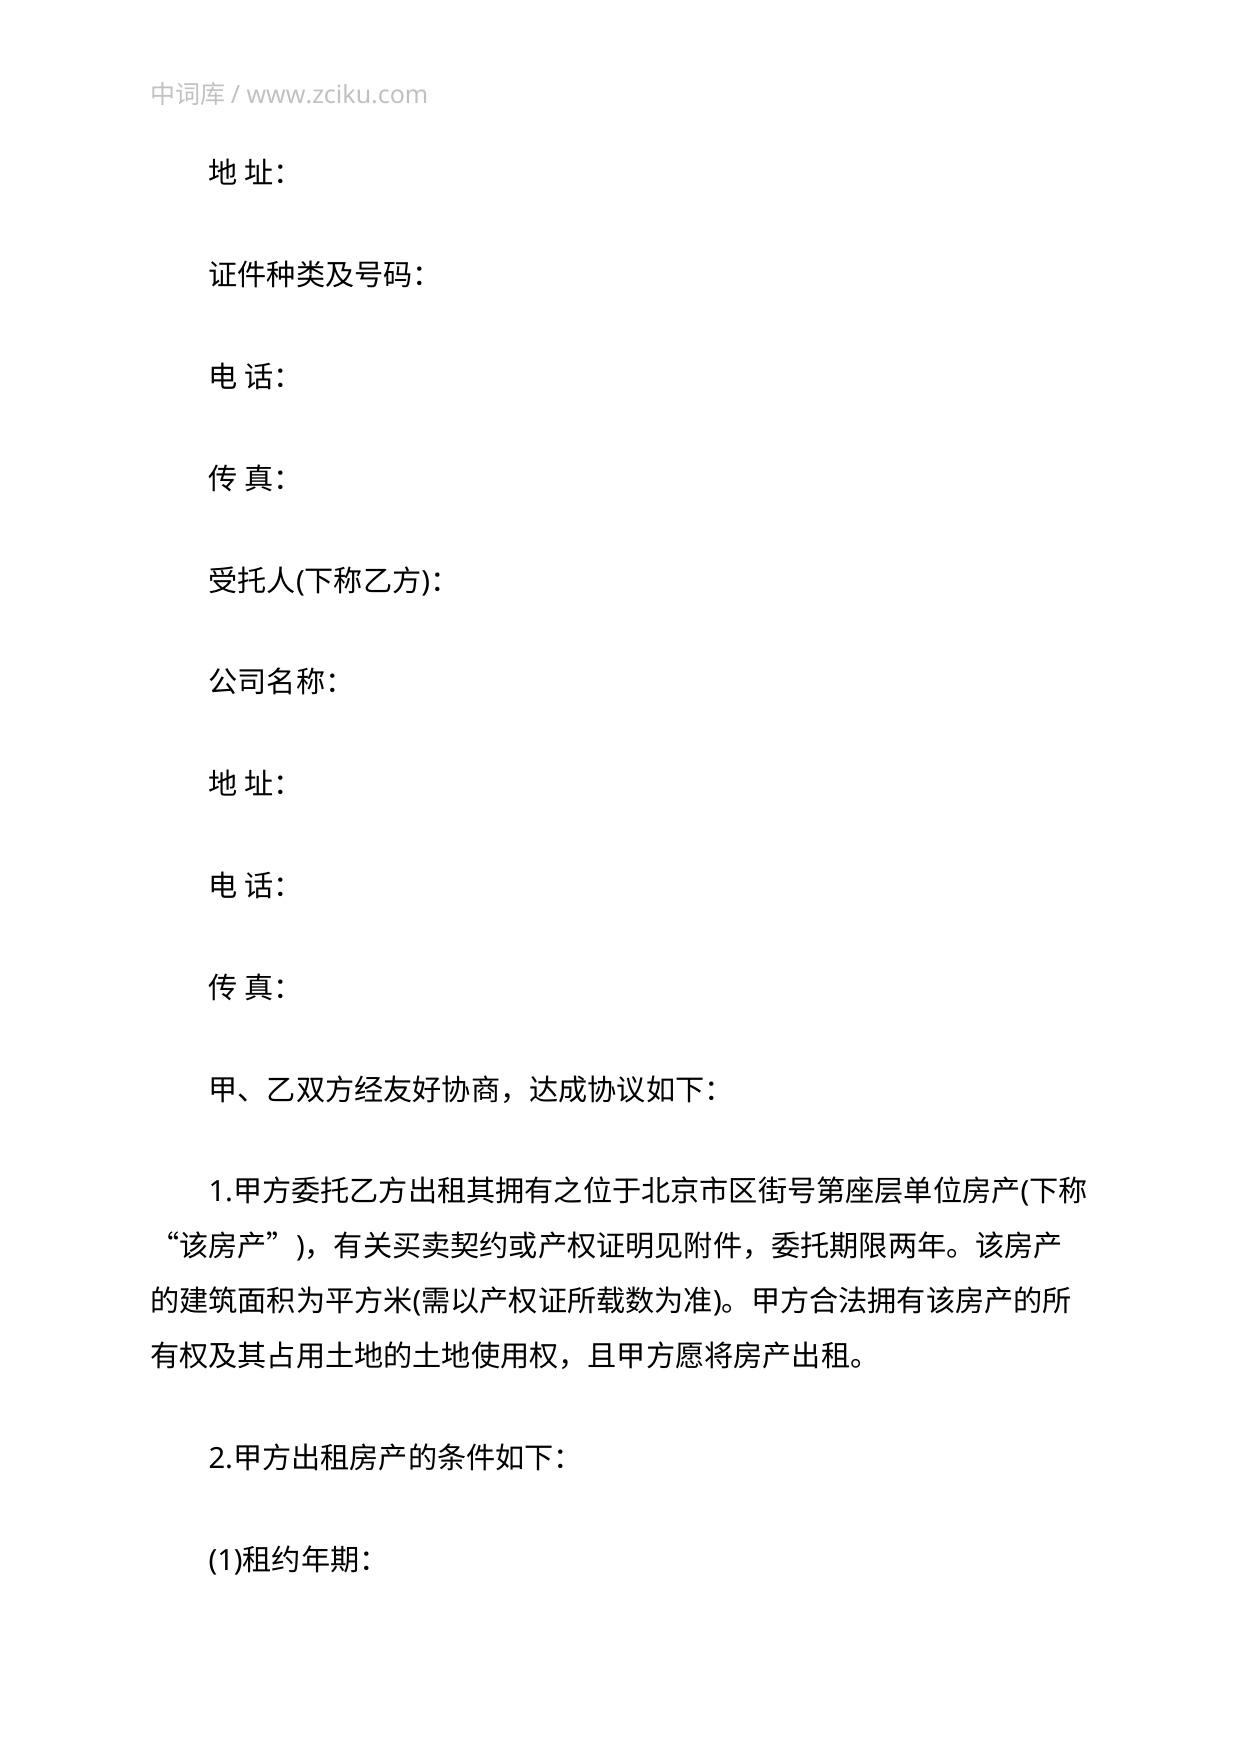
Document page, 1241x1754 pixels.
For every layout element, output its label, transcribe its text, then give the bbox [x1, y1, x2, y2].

text 地 址： [150, 761, 1090, 803]
text 传 真： [150, 455, 1090, 498]
text 证件种类及号码： [150, 252, 1090, 294]
text (1)租约年期： [150, 1537, 1090, 1579]
text 1.甲方委托乙方出租其拥有之位于北京市区街号第座层单位房产(下称“该房产”)，有关买卖契约或产权证明见附件，委托期限两年。该房产的建筑面积为平方米(需以产权证所载数为准)。甲方合法拥有该房产的所有权及其占用土地的土地使用权，且甲方愿将房产出租。 [150, 1168, 1090, 1375]
text 甲、乙双方经友好协商，达成协议如下： [150, 1066, 1090, 1108]
text 电 话： [150, 863, 1090, 905]
text 公司名称： [150, 659, 1090, 701]
text 地 址： [150, 150, 1090, 192]
text 2.甲方出租房产的条件如下： [150, 1435, 1090, 1477]
text 受托人(下称乙方)： [150, 557, 1090, 599]
text 电 话： [150, 353, 1090, 396]
text 传 真： [150, 964, 1090, 1007]
